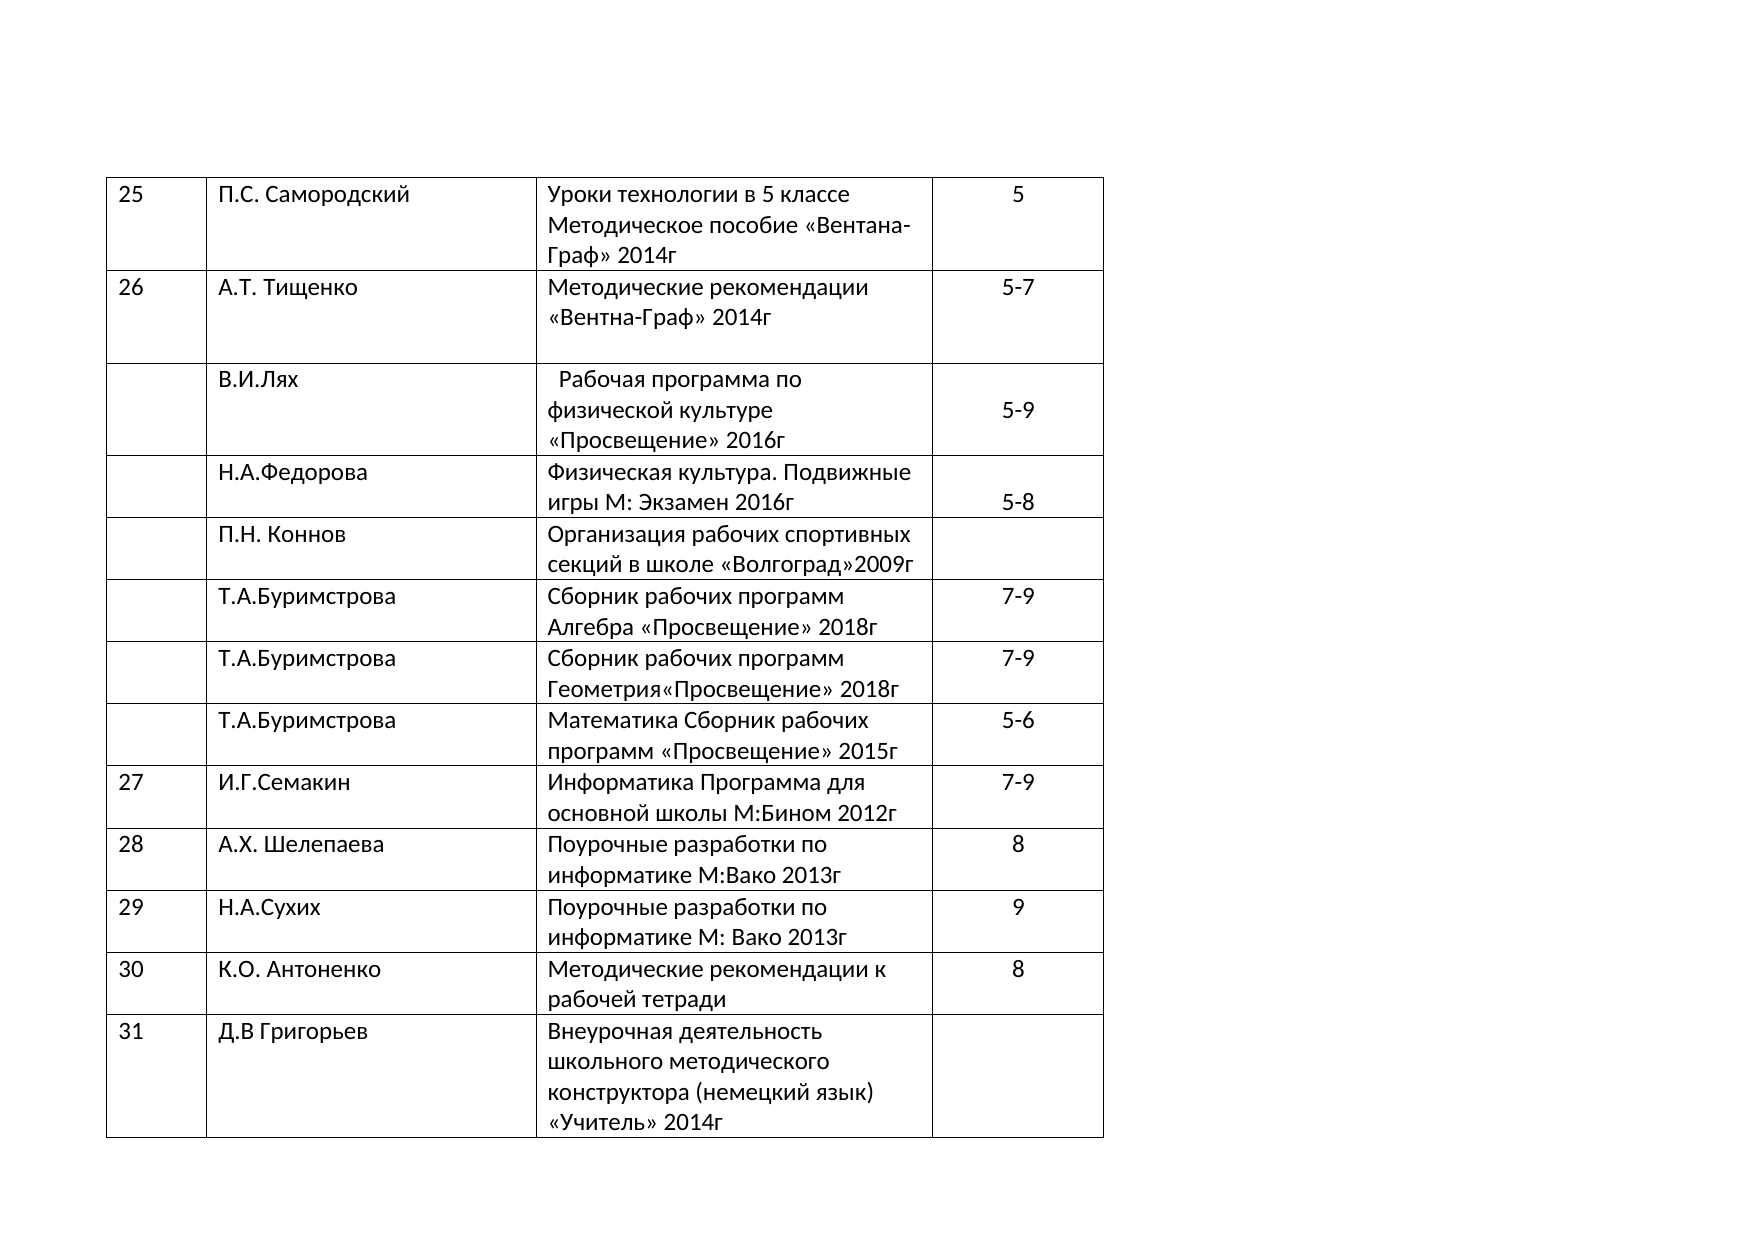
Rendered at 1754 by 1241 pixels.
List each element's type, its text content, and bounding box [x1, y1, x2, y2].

table_cell П.С. Самородский [207, 178, 536, 270]
table_cell Поурочные разработки по информатике М: Вако 2013г [537, 891, 932, 952]
table_cell Т.А.Буримстрова [207, 580, 536, 641]
table_cell Сборник рабочих программ Алгебра «Просвещение» 2018г [537, 580, 932, 641]
table_cell Физическая культура. Подвижные игры М: Экзамен 2016г [537, 456, 932, 517]
table_cell [107, 518, 206, 579]
table_cell [933, 518, 1103, 579]
table_cell А.Т. Тищенко [207, 271, 536, 362]
table_cell Внеурочная деятельность школьного методического конструктора (немецкий язык) «Учитель» 2014г [537, 1015, 932, 1137]
table_cell А.Х. Шелепаева [207, 829, 536, 889]
table_cell [107, 364, 206, 455]
table_cell Организация рабочих спортивных секций в школе «Волгоград»2009г [537, 518, 932, 579]
table_cell 31 [107, 1015, 206, 1137]
table_cell 29 [107, 891, 206, 952]
table_cell К.О. Антоненко [207, 953, 536, 1014]
table_cell Уроки технологии в 5 классе Методическое пособие «Вентана-Граф» 2014г [537, 178, 932, 270]
table_cell 5-9 [933, 364, 1103, 455]
table_cell Методические рекомендации к рабочей тетради [537, 953, 932, 1014]
table_cell [107, 580, 206, 641]
table_cell 7-9 [933, 580, 1103, 641]
table_cell 5-7 [933, 271, 1103, 362]
table_cell [107, 456, 206, 517]
table_cell 8 [933, 829, 1103, 889]
table_cell 5 [933, 178, 1103, 270]
table_cell Н.А.Сухих [207, 891, 536, 952]
table_cell 27 [107, 766, 206, 827]
table_cell 25 [107, 178, 206, 270]
table_cell Методические рекомендации «Вентна-Граф» 2014г [537, 271, 932, 362]
table_cell 5-8 [933, 456, 1103, 517]
table_cell 7-9 [933, 766, 1103, 827]
table_cell Сборник рабочих программ Геометрия«Просвещение» 2018г [537, 642, 932, 703]
table_cell 8 [933, 953, 1103, 1014]
table_cell 28 [107, 829, 206, 889]
table_cell [107, 642, 206, 703]
table_cell [933, 1015, 1103, 1137]
table_cell Информатика Программа для основной школы М:Бином 2012г [537, 766, 932, 827]
table_cell Математика Сборник рабочих программ «Просвещение» 2015г [537, 704, 932, 765]
table_cell И.Г.Семакин [207, 766, 536, 827]
table_cell [107, 704, 206, 765]
table_cell 26 [107, 271, 206, 362]
table_cell 7-9 [933, 642, 1103, 703]
table_cell Рабочая программа по физической культуре «Просвещение» 2016г [537, 364, 932, 455]
table_cell 5-6 [933, 704, 1103, 765]
table_cell Н.А.Федорова [207, 456, 536, 517]
table_cell Т.А.Буримстрова [207, 704, 536, 765]
table_cell П.Н. Коннов [207, 518, 536, 579]
table_cell 30 [107, 953, 206, 1014]
table_cell 9 [933, 891, 1103, 952]
table_cell Поурочные разработки по информатике М:Вако 2013г [537, 829, 932, 889]
table_cell Т.А.Буримстрова [207, 642, 536, 703]
table_cell В.И.Лях [207, 364, 536, 455]
table_cell Д.В Григорьев [207, 1015, 536, 1137]
